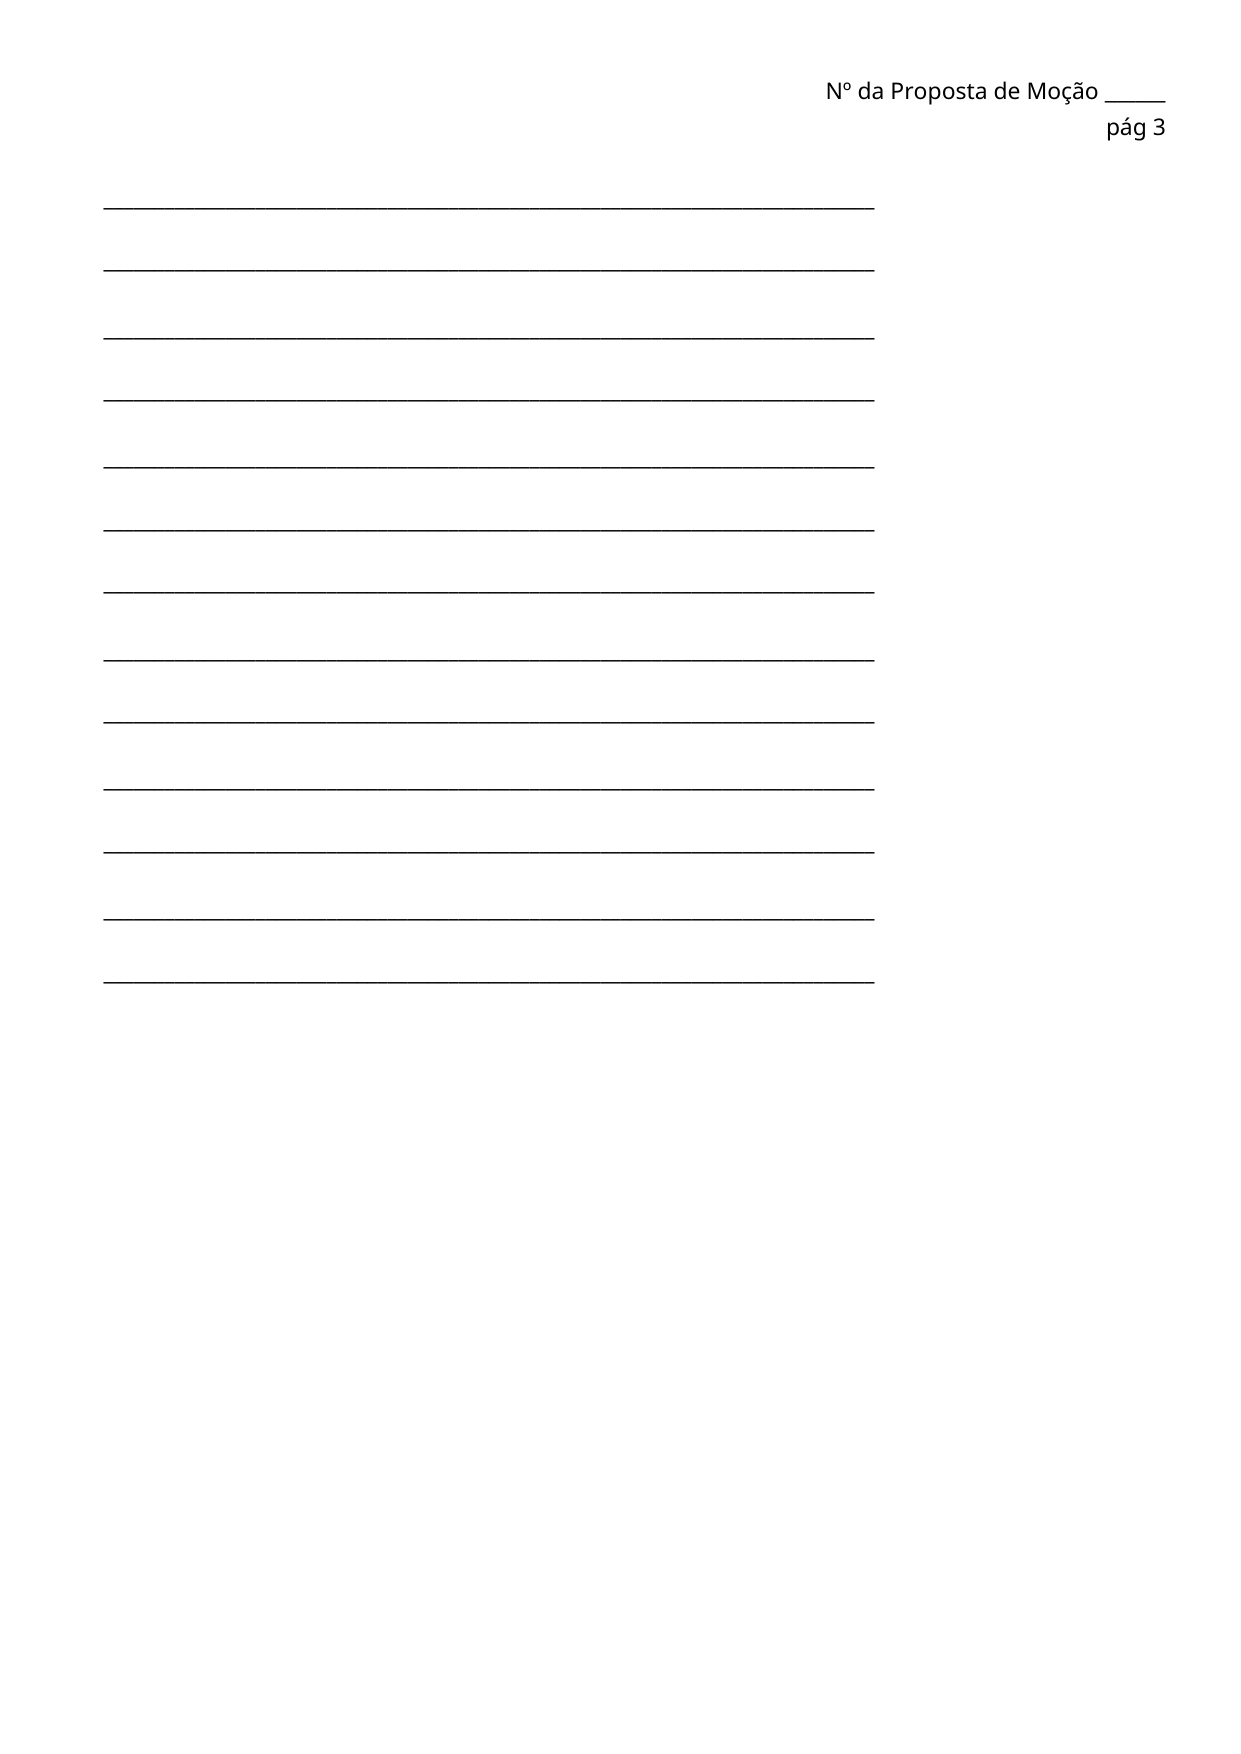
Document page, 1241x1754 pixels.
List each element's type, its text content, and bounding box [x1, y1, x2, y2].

text ____________________________________________________________________________ [103, 504, 1166, 535]
text ____________________________________________________________________________ [103, 696, 1166, 727]
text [103, 244, 1166, 276]
text ____________________________________________________________________________ [103, 374, 1166, 405]
text ____________________________________________________________________________ [103, 763, 1166, 794]
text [103, 182, 1166, 213]
text ____________________________________________________________________________ [103, 955, 1166, 987]
text ____________________________________________________________________________ [103, 893, 1166, 924]
text ____________________________________________________________________________ [103, 826, 1166, 857]
text ____________________________________________________________________________ [103, 566, 1166, 598]
text ____________________________________________________________________________ [103, 312, 1166, 343]
text ____________________________________________________________________________ [103, 441, 1166, 473]
text ____________________________________________________________________________ [103, 633, 1166, 665]
